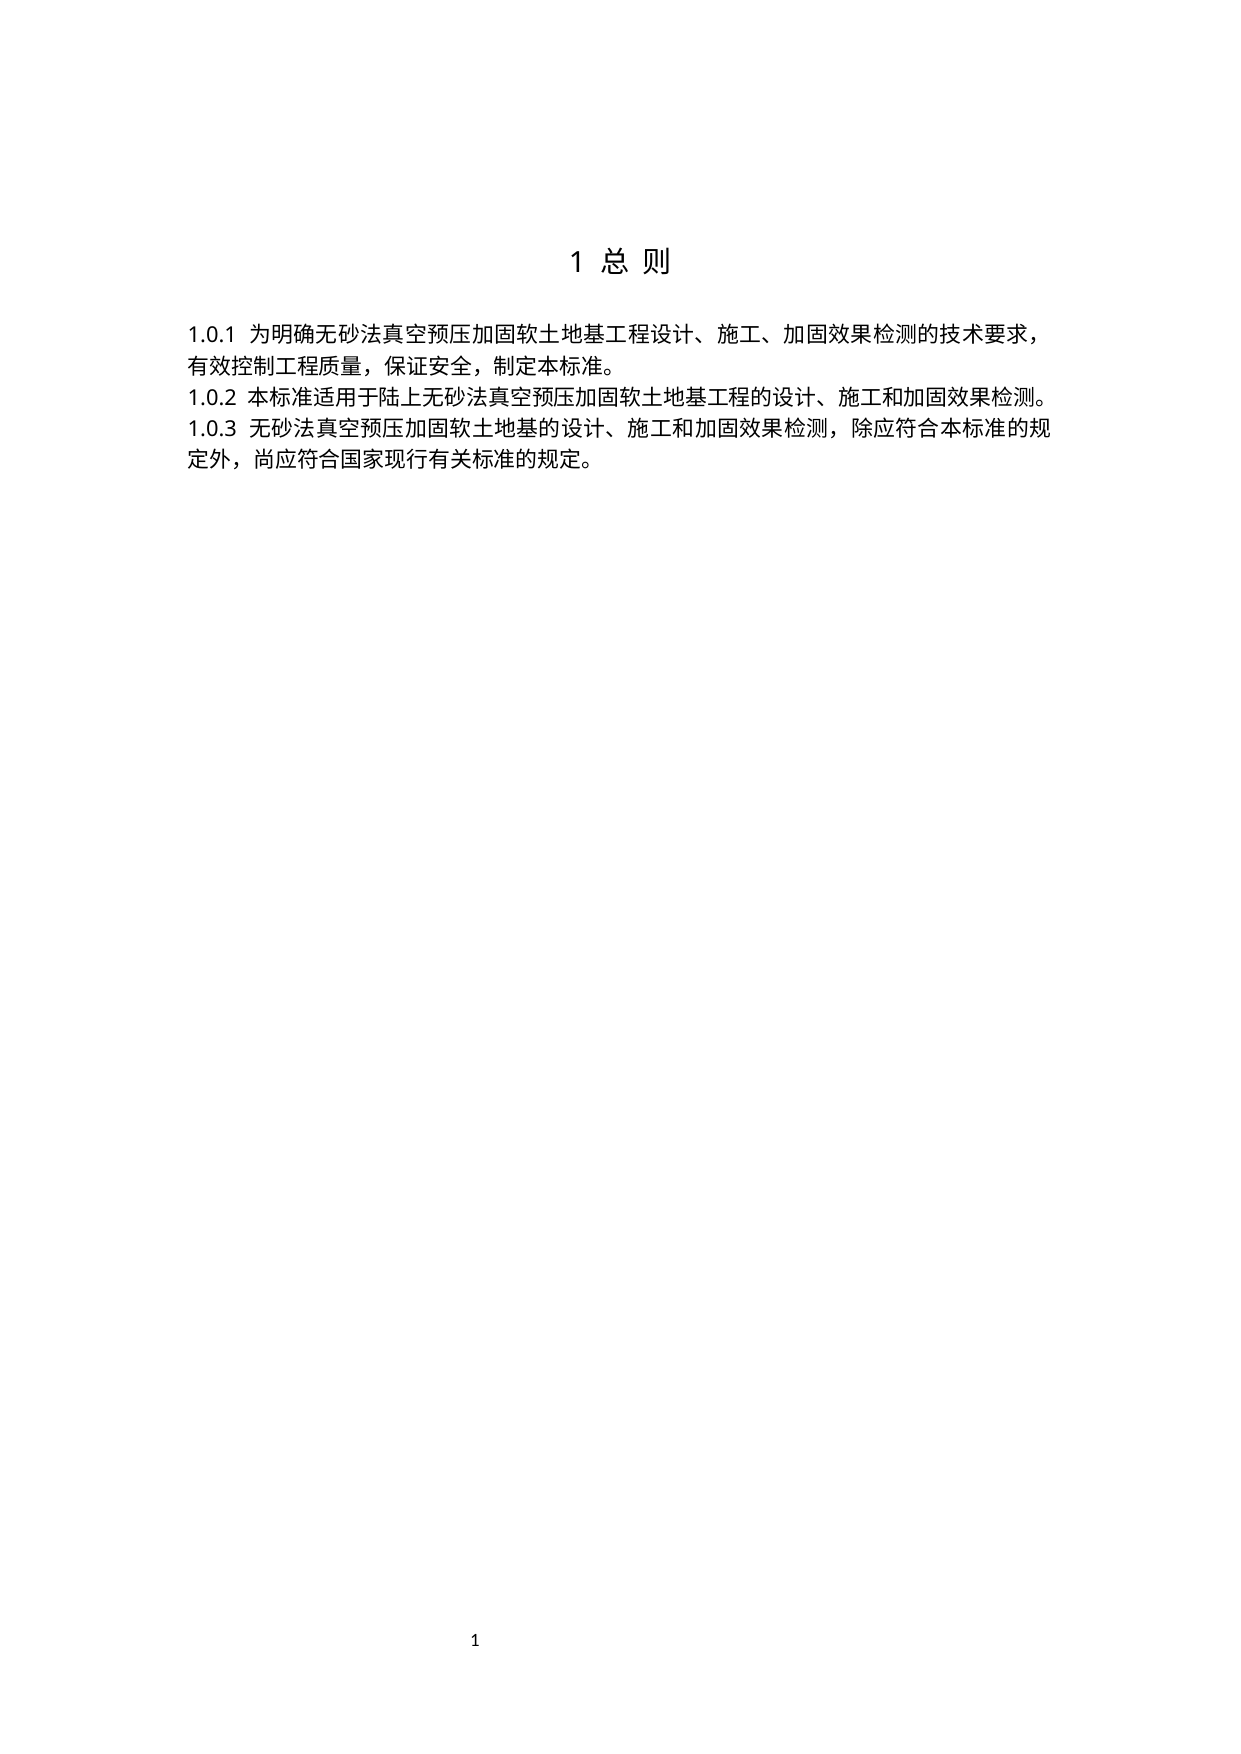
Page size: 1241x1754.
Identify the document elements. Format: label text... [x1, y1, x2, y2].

text 1.0.3 无砂法真空预压加固软土地基的设计、施工和加固效果检测，除应符合本标准的规定外，尚应符合国家现行有关标准的规定。 [187, 412, 1053, 474]
text 1.0.2 本标准适用于陆上无砂法真空预压加固软土地基工程的设计、施工和加固效果检测。 [187, 380, 1053, 412]
subtitle 1 总 则 [187, 227, 1053, 292]
text 1.0.1 为明确无砂法真空预压加固软土地基工程设计、施工、加固效果检测的技术要求，有效控制工程质量，保证安全，制定本标准。 [187, 318, 1053, 380]
